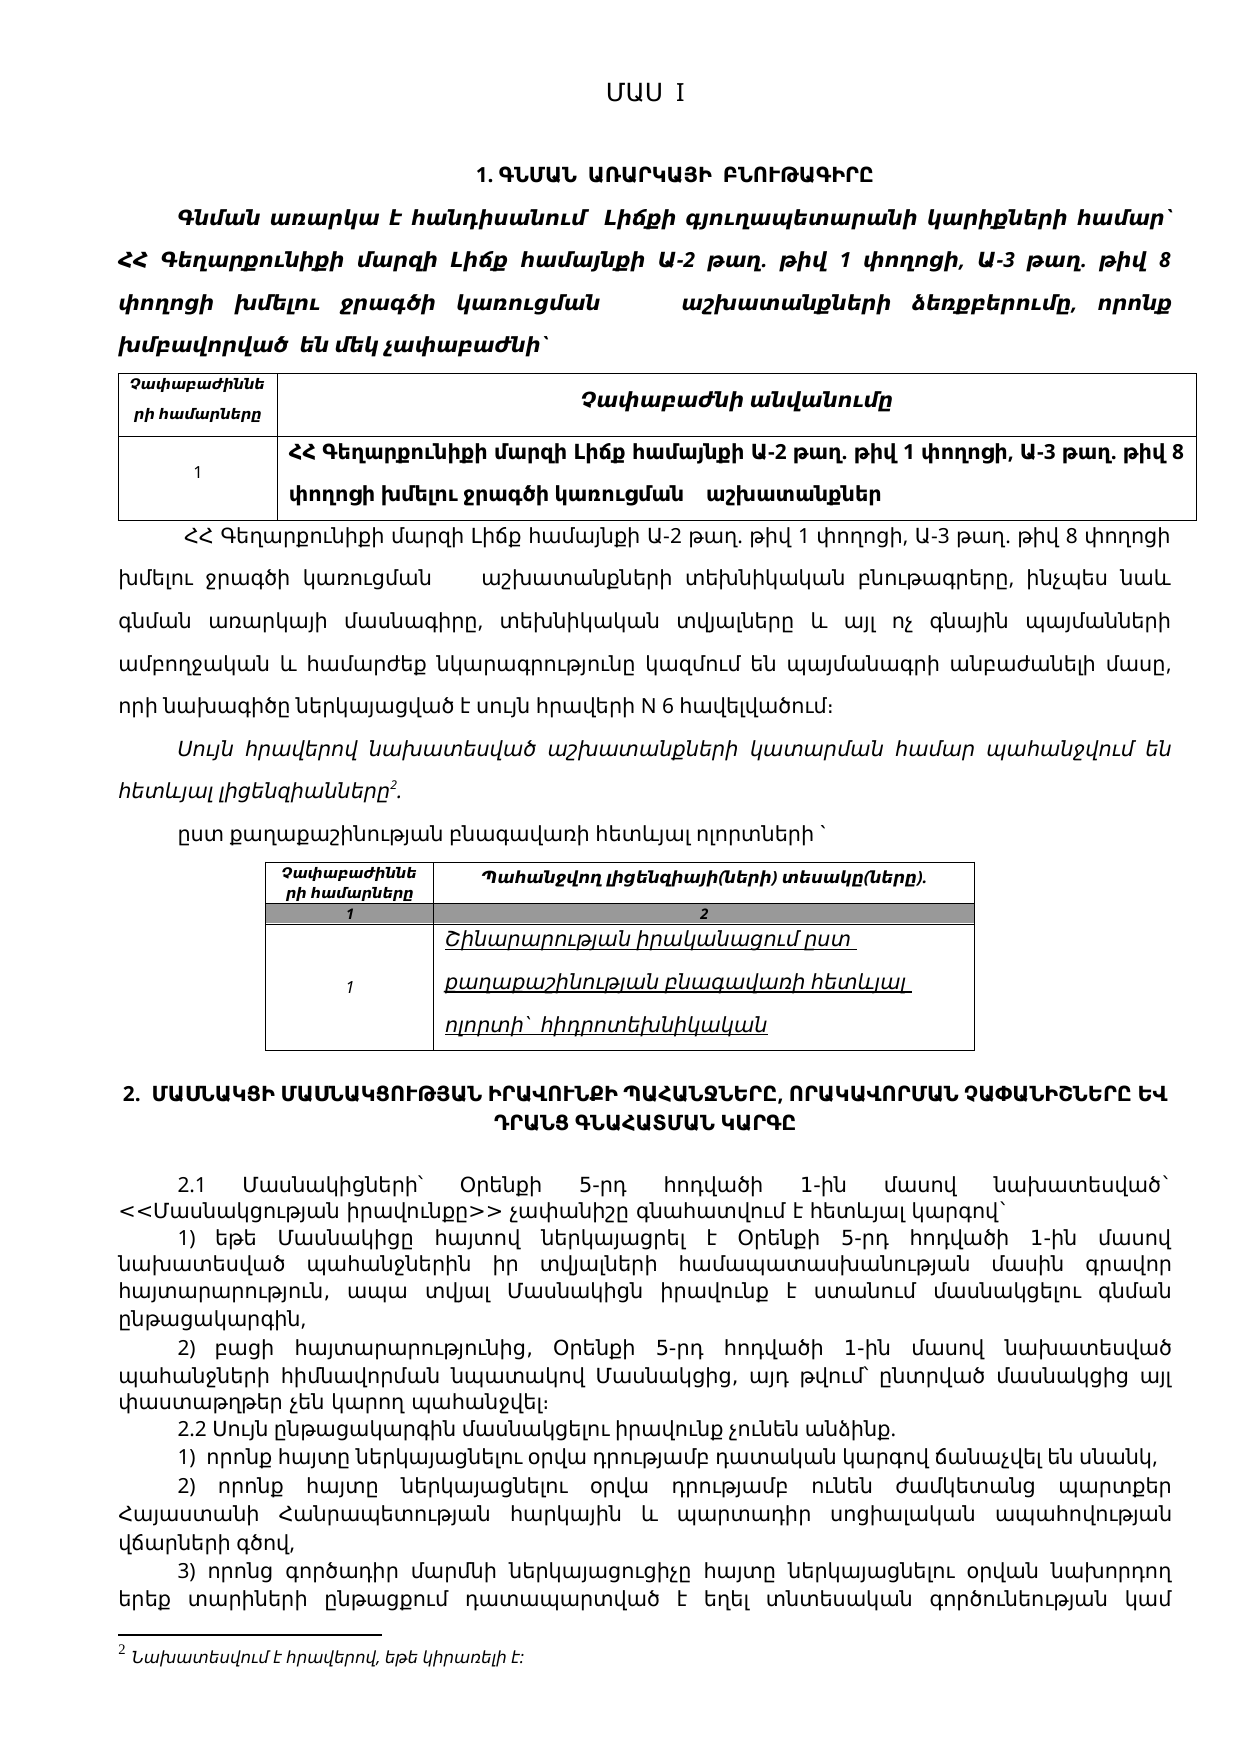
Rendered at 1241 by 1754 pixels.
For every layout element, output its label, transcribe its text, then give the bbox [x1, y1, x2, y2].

text 2. ՄԱՍՆԱԿՑԻ ՄԱՍՆԱԿՑՈՒԹՅԱՆ ԻՐԱՎՈՒՆՔԻ ՊԱՀԱՆՋՆԵՐԸ, ՈՐԱԿԱՎՈՐՄԱՆ ՉԱՓԱՆԻՇՆԵՐԸ ԵՎ ԴՐԱՆՑ ԳՆԱՀԱՏՄԱՆ ԿԱՐԳԸ [118, 1079, 1172, 1136]
table_cell ՀՀ Գեղարքունիքի մարզի Լիճք համայնքի Ա-2 թաղ. թիվ 1 փողոցի, Ա-3 թաղ. թիվ 8 փողոցի խմելու ջրագծի կառուցման աշխատանքներ [278, 437, 1196, 520]
text ՀՀ Գեղարքունիքի մարզի Լիճք համայնքի Ա-2 թաղ. թիվ 1 փողոցի, Ա-3 թաղ. թիվ 8 փողոցի խմելու ջրագծի կառուցման աշխատանքների տեխնիկական բնութագրերը, ինչպես նաև գնման առարկայի մասնագիրը, տեխնիկական տվյալները և այլ ոչ գնային պայմանների ամբողջական և համարժեք նկարագրությունը կազմում են պայմանագրի անբաժանելի մասը, որի նախագիծը ներկայացված է սույն հրավերի N 6 հավելվածում։ [118, 521, 1172, 720]
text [118, 1556, 1172, 1613]
table_header Չափաբաժինների համարները [119, 374, 277, 436]
table_header Չափաբաժնի անվանումը [278, 374, 1196, 436]
table_header Չափաբաժինների համարները [266, 863, 433, 902]
table_cell 1 [266, 904, 433, 923]
text ՄԱՍ I [118, 75, 1172, 109]
text 2) որոնք հայտը ներկայացնելու օրվա դրությամբ ունեն ժամկետանց պարտքեր Հայաստանի Հանրապետության հարկային և պարտադիր սոցիալական ապահովության վճարների գծով, [118, 1471, 1172, 1556]
text 1) եթե Մասնակիցը հայտով ներկայացրել է Օրենքի 5-րդ հոդվածի 1-ին մասով նախատեսված պահանջներին իր տվյալների համապատասխանության մասին գրավոր հայտարարություն, ապա տվյալ Մասնակիցն իրավունք է ստանում մասնակցելու գնման ընթացակարգին, [118, 1223, 1172, 1333]
text 2) բացի հայտարարությունից, Օրենքի 5-րդ հոդվածի 1-ին մասով նախատեսված պահանջների հիմնավորման նպատակով Մասնակցից, այդ թվում՝ ընտրված մասնակցից այլ փաստաթղթեր չեն կարող պահանջվել։ [118, 1333, 1172, 1414]
subtitle Գնման առարկա է հանդիսանում Լիճքի գյուղապետարանի կարիքների համար` ՀՀ Գեղարքունիքի մարզի Լիճք համայնքի Ա-2 թաղ. թիվ 1 փողոցի, Ա-3 թաղ. թիվ 8 փողոցի խմելու ջրագծի կառուցման աշխատանքների ձեռքբերումը, որոնք խմբավորված են մեկ չափաբաժնի` [118, 203, 1172, 359]
text Սույն հրավերով նախատեսված աշխատանքների կատարման համար պահանջվում են հետևյալ լիցենզիանները. [118, 734, 1172, 805]
text 1) որոնք հայտը ներկայացնելու օրվա դրությամբ դատական կարգով ճանաչվել են սնանկ, [118, 1442, 1172, 1471]
table_cell 2 [434, 904, 974, 923]
table_header Պահանջվող լիցենզիայի(ների) տեսակը(ները). [434, 863, 974, 902]
table_cell 1 [266, 925, 433, 1050]
table_cell Շինարարության իրականացում ըստ քաղաքաշինության բնագավառի հետևյալ ոլորտի` հիդրոտեխնիկական [434, 925, 974, 1050]
text 2.2 Սույն ընթացակարգին մասնակցելու իրավունք չունեն անձինք. [118, 1414, 1172, 1442]
subtitle 1. ԳՆՄԱՆ ԱՌԱՐԿԱՅԻ ԲՆՈՒԹԱԳԻՐԸ [118, 160, 1172, 188]
table_cell 1 [119, 437, 277, 520]
text ըստ քաղաքաշինության բնագավառի հետևյալ ոլորտների ` [118, 819, 1172, 847]
text 2.1 Մասնակիցների՝ Օրենքի 5-րդ հոդվածի 1-ին մասով նախատեսված` <<Մասնակցության իրավունքը>> չափանիշը գնահատվում է հետևյալ կարգով` [118, 1171, 1172, 1223]
